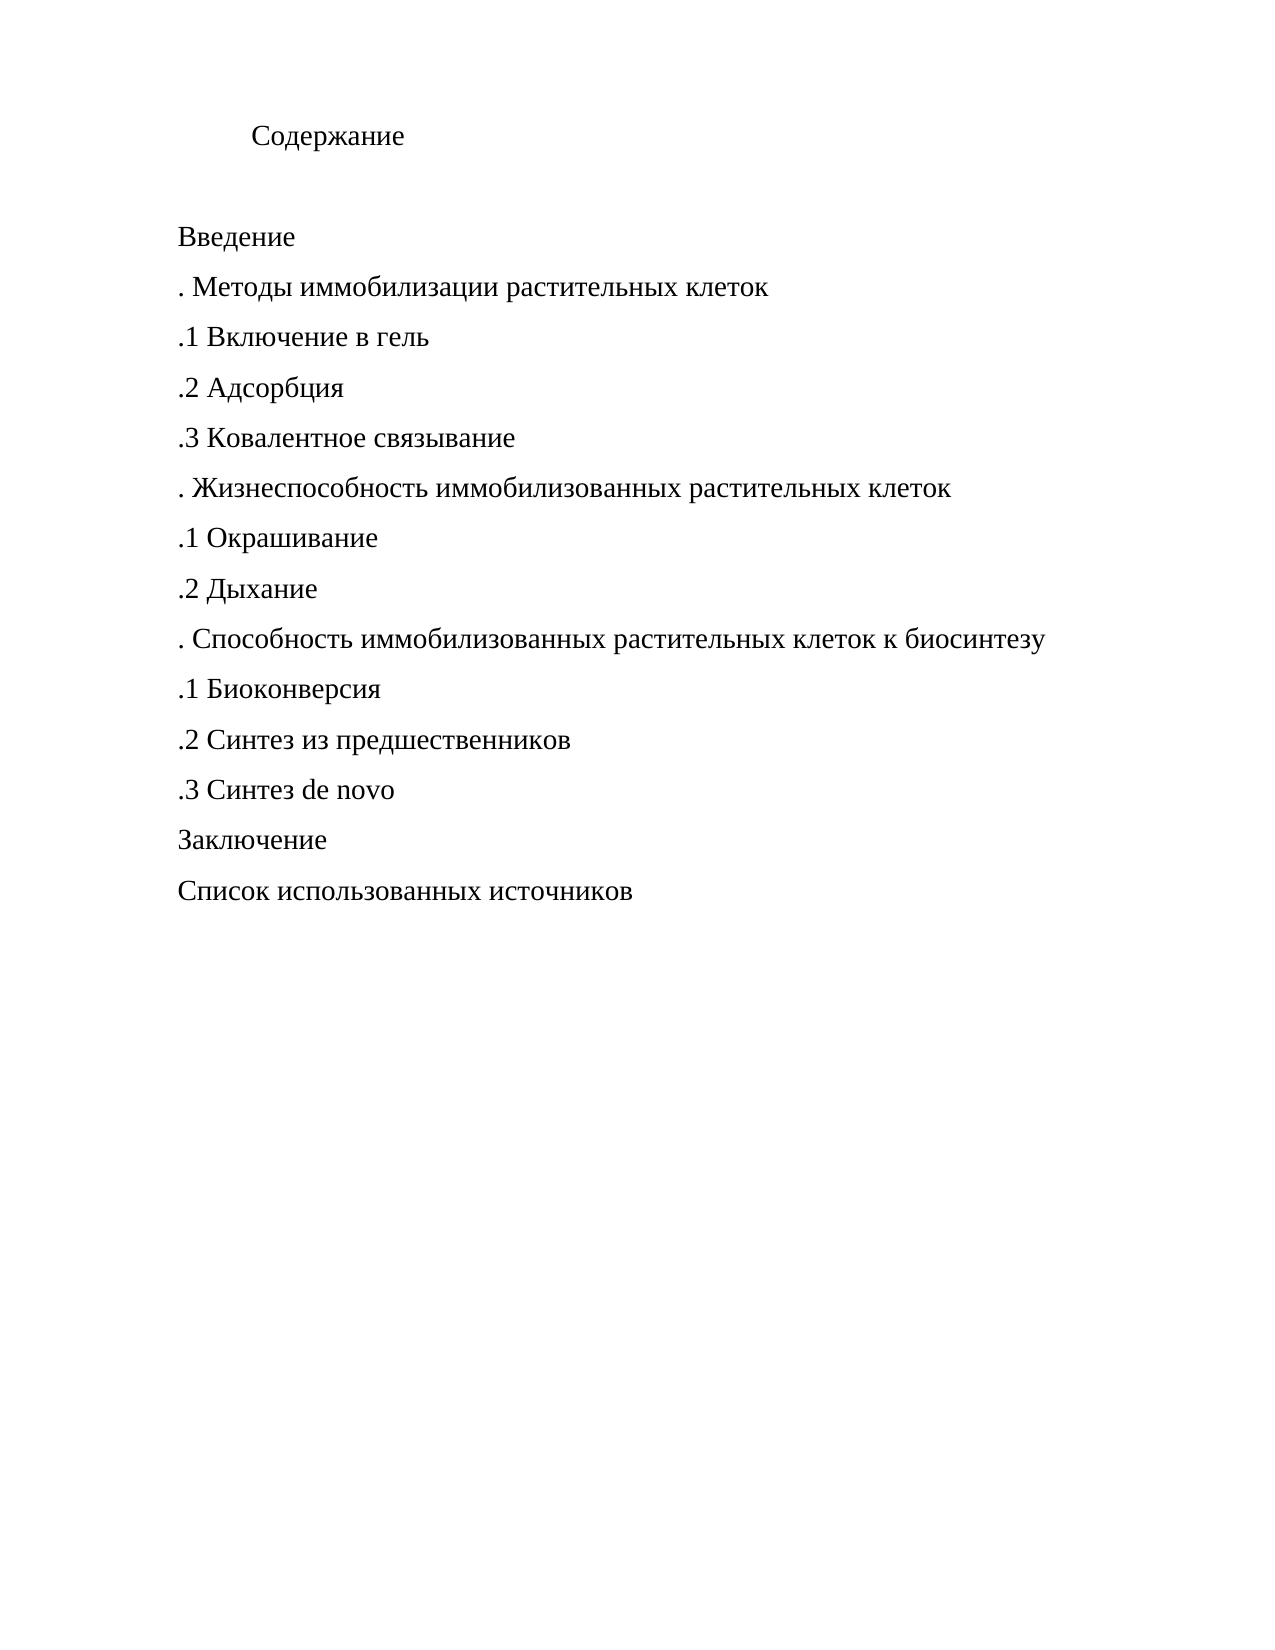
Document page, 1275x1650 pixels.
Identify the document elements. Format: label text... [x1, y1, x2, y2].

text Заключение [177, 822, 1186, 856]
text . Методы иммобилизации растительных клеток [177, 269, 1186, 303]
text .2 Дыхание [177, 571, 1186, 604]
text .1 Включение в гель [177, 319, 1186, 353]
text .1 Окрашивание [177, 521, 1186, 554]
text .2 Адсорбция [177, 370, 1186, 403]
text Список использованных источников [177, 873, 1186, 906]
text .1 Биоконверсия [177, 672, 1186, 705]
text . Способность иммобилизованных растительных клеток к биосинтезу [177, 621, 1186, 655]
text . Жизнеспособность иммобилизованных растительных клеток [177, 470, 1186, 504]
text Содержание [177, 118, 1186, 152]
text .2 Синтез из предшественников [177, 722, 1186, 755]
text .3 Ковалентное связывание [177, 420, 1186, 453]
text .3 Синтез de novo [177, 772, 1186, 806]
text Введение [177, 219, 1186, 252]
